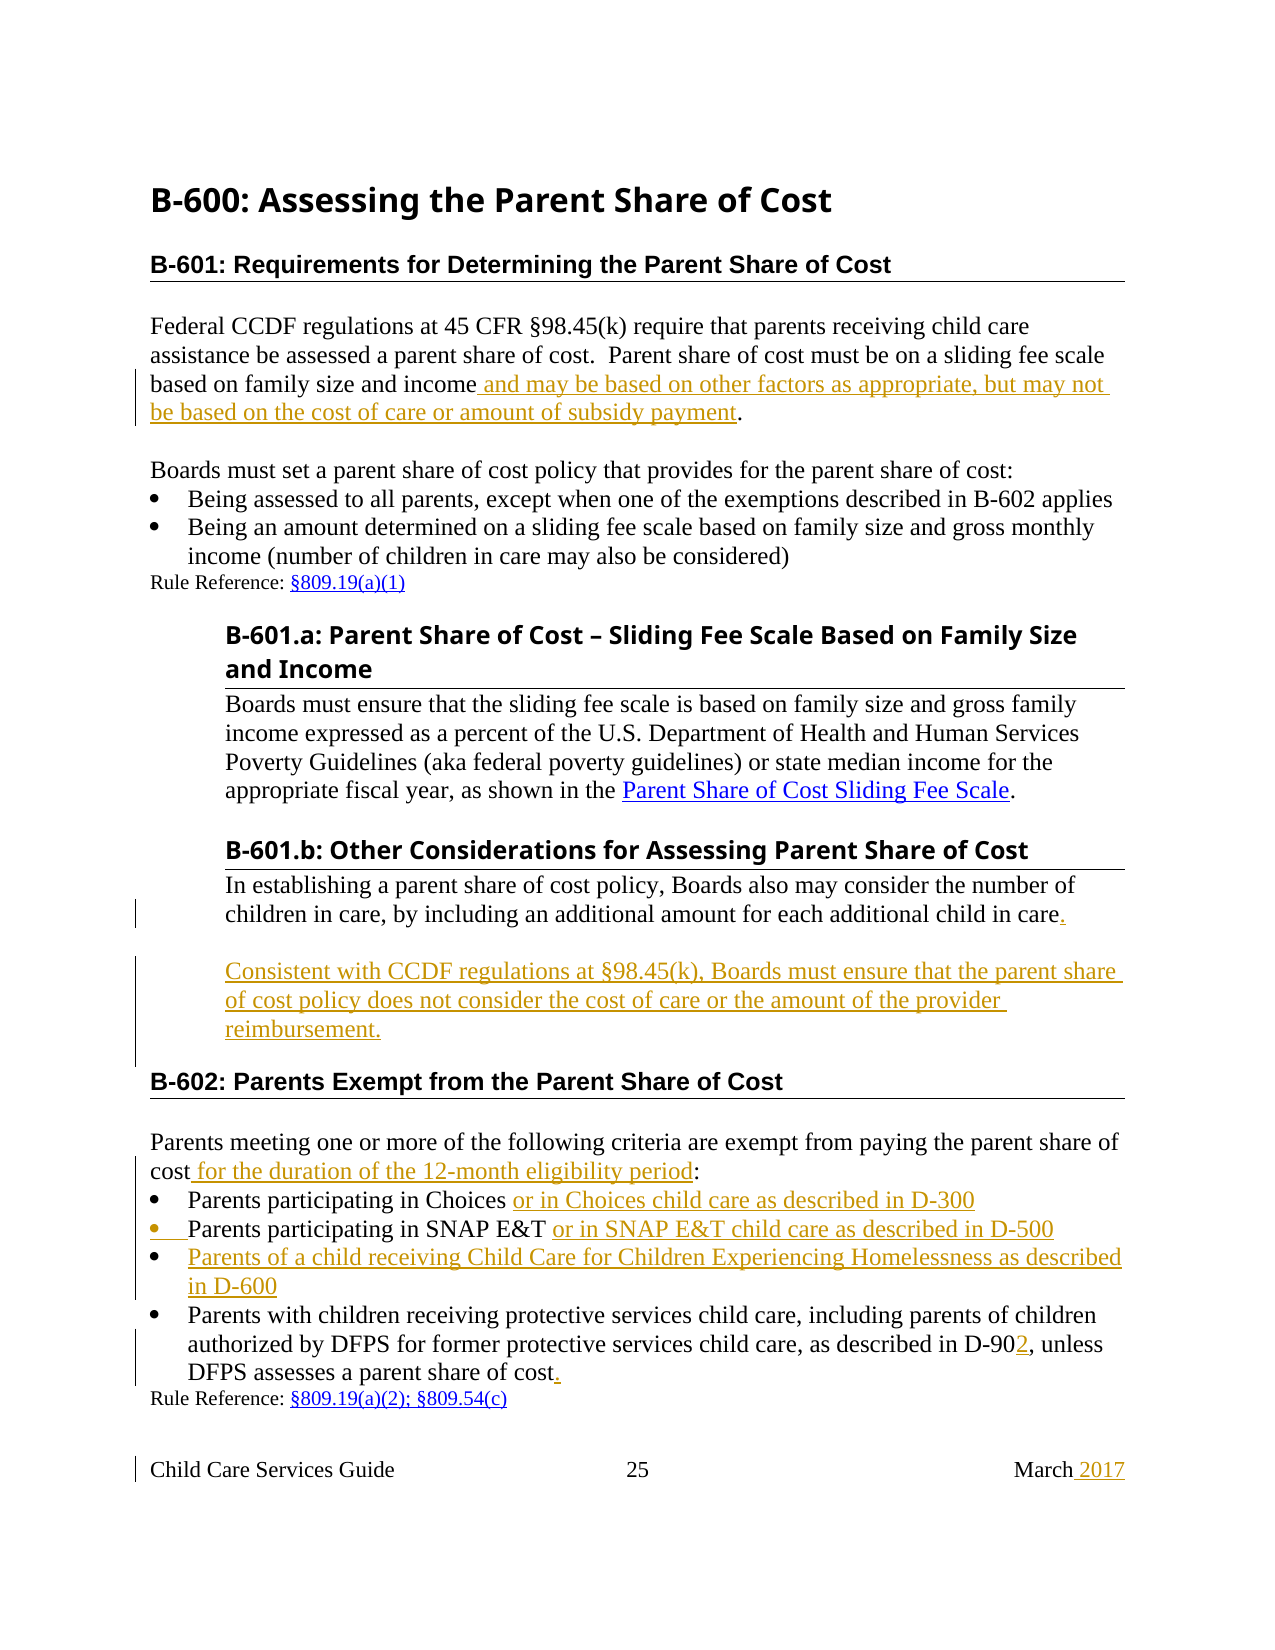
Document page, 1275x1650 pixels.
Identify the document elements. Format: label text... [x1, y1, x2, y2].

list Parents with children receiving protective services child care, including parents of children authorized by DFPS for former protective services child care, as described in D-90, unless DFPS assesses a parent share of cost [150, 1300, 1125, 1386]
text B-600: Assessing the Parent Share of Cost [150, 176, 1125, 222]
text B-601.a: Parent Share of Cost – Sliding Fee Scale Based on Family Size and Income [225, 618, 1125, 688]
list Parents participating in Choices [150, 1185, 1125, 1214]
text In establishing a parent share of cost policy, Boards also may consider the number of children in care, by including an additional amount for each additional child in care [225, 870, 1125, 928]
text B-601.b: Other Considerations for Assessing Parent Share of Cost [225, 833, 1125, 869]
text Federal CCDF regulations at 45 CFR §98.45(k) require that parents receiving child care assistance be assessed a parent share of cost. Parent share of cost must be on a sliding fee scale based on family size and income. [150, 311, 1125, 426]
text Rule Reference: §809.19(a)(1) [150, 570, 1125, 594]
text Boards must ensure that the sliding fee scale is based on family size and gross family income expressed as a percent of the U.S. Department of Health and Human Services Poverty Guidelines (aka federal poverty guidelines) or state median income for the appropriate fiscal year, as shown in the Parent Share of Cost Sliding Fee Scale. [225, 689, 1125, 804]
list Being assessed to all parents, except when one of the exemptions described in B-602 applies [150, 484, 1125, 512]
text Boards must set a parent share of cost policy that provides for the parent share of cost: [150, 455, 1125, 484]
list Being an amount determined on a sliding fee scale based on family size and gross monthly income (number of children in care may also be considered) [150, 512, 1125, 570]
text Rule Reference: §809.19(a)(2); §809.54(c) [150, 1386, 1125, 1410]
text B-602: Parents Exempt from the Parent Share of Cost [150, 1067, 1125, 1098]
list Parents participating in SNAP E&T [150, 1214, 1125, 1242]
text Parents meeting one or more of the following criteria are exempt from paying the parent share of cost: [150, 1127, 1125, 1185]
text B-601: Requirements for Determining the Parent Share of Cost [150, 251, 1125, 281]
